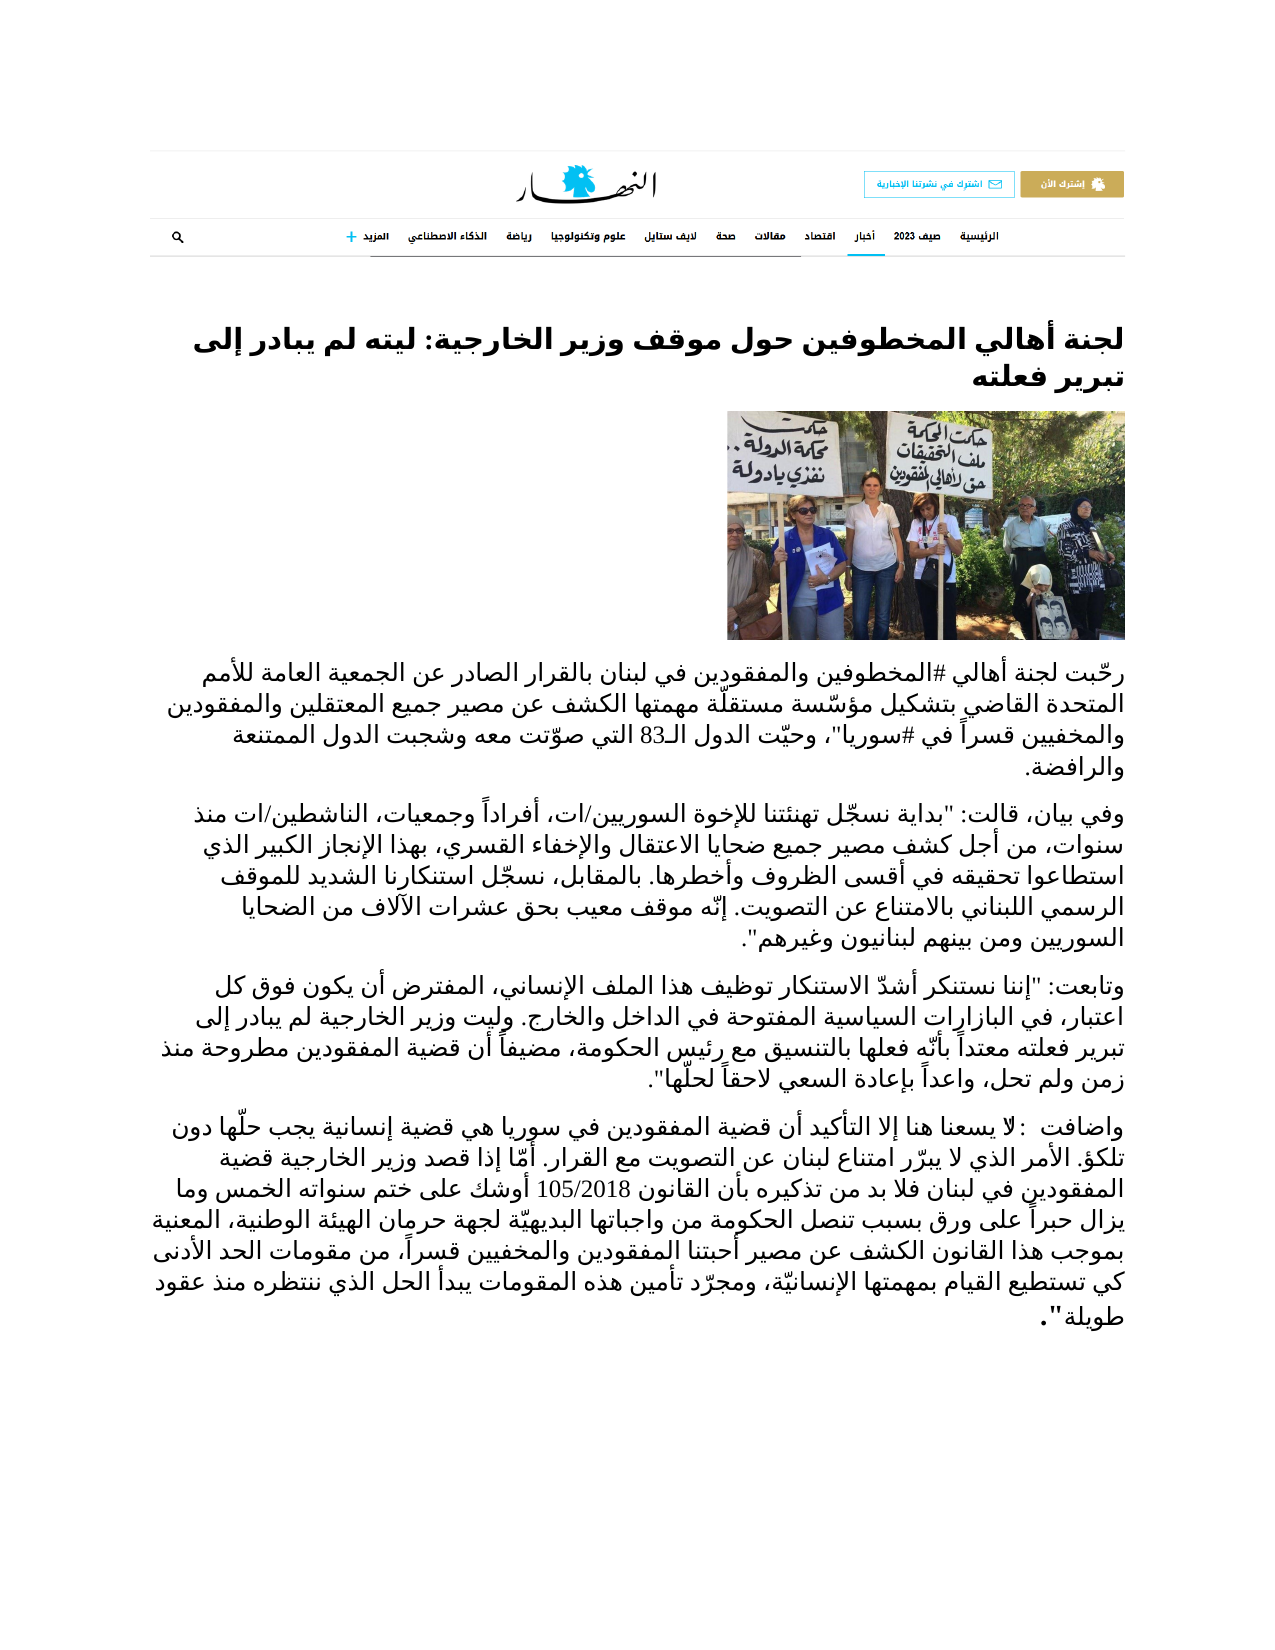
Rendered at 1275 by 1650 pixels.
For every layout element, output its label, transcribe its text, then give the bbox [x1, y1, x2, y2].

text وفي بيان، قالت: "بداية نسجّل تهنئتنا للإخوة السوريين/ات، أفراداً وجمعيات، الناشطين/ات منذ سنوات، من أجل كشف مصير جميع ضحايا الاعتقال والإخفاء القسري، بهذا الإنجاز الكبير الذي استطاعوا تحقيقه في أقسى الظروف وأخطرها. بالمقابل، نسجّل استنكارنا الشديد للموقف الرسمي اللبناني بالامتناع عن التصويت. إنّه موقف معيب بحق عشرات الآلاف من الضحايا السوريين ومن بينهم لبنانيون وغيرهم". [150, 799, 1125, 952]
text لجنة أهالي المخطوفين حول موقف وزير الخارجية: ليته لم يبادر إلى تبرير فعلته [150, 322, 1125, 392]
text واضافت: "لا يسعنا هنا إلا التأكيد أن قضية المفقودين في سوريا هي قضية إنسانية يجب حلّها دون تلكؤ. الأمر الذي لا يبرّر امتناع لبنان عن التصويت مع القرار. أمّا إذا قصد وزير الخارجية قضية المفقودين في لبنان فلا بد من تذكيره بأن القانون 105/2018 أوشك على ختم سنواته الخمس وما يزال حبراً على ورق بسبب تنصل الحكومة من واجباتها البديهيّة لجهة حرمان الهيئة الوطنية، المعنية بموجب هذا القانون الكشف عن مصير أحبتنا المفقودين والمخفيين قسراً، من مقومات الحد الأدنى كي تستطيع القيام بمهمتها الإنسانيّة، ومجرّد تأمين هذه المقومات يبدأ الحل الذي ننتظره منذ عقود طويلة". [150, 1112, 1125, 1332]
picture [727, 411, 1125, 640]
text رحّبت لجنة أهالي #المخطوفين والمفقودين في لبنان بالقرار الصادر عن الجمعية العامة للأمم المتحدة القاضي بتشكيل مؤسّسة مستقلّة مهمتها الكشف عن مصير جميع المعتقلين والمفقودين والمخفيين قسراً في #سوريا"، وحيّت الدول الـ83 التي صوّتت معه وشجبت الدول الممتنعة والرافضة. [150, 658, 1125, 780]
text وتابعت: "إننا نستنكر أشدّ الاستنكار توظيف هذا الملف الإنساني، المفترض أن يكون فوق كل اعتبار، في البازارات السياسية المفتوحة في الداخل والخارج. وليت وزير الخارجية لم يبادر إلى تبرير فعلته معتداً بأنّه فعلها بالتنسيق مع رئيس الحكومة، مضيفاً أن قضية المفقودين مطروحة منذ زمن ولم تحل، واعداً بإعادة السعي لاحقاً لحلّها". [150, 971, 1125, 1093]
